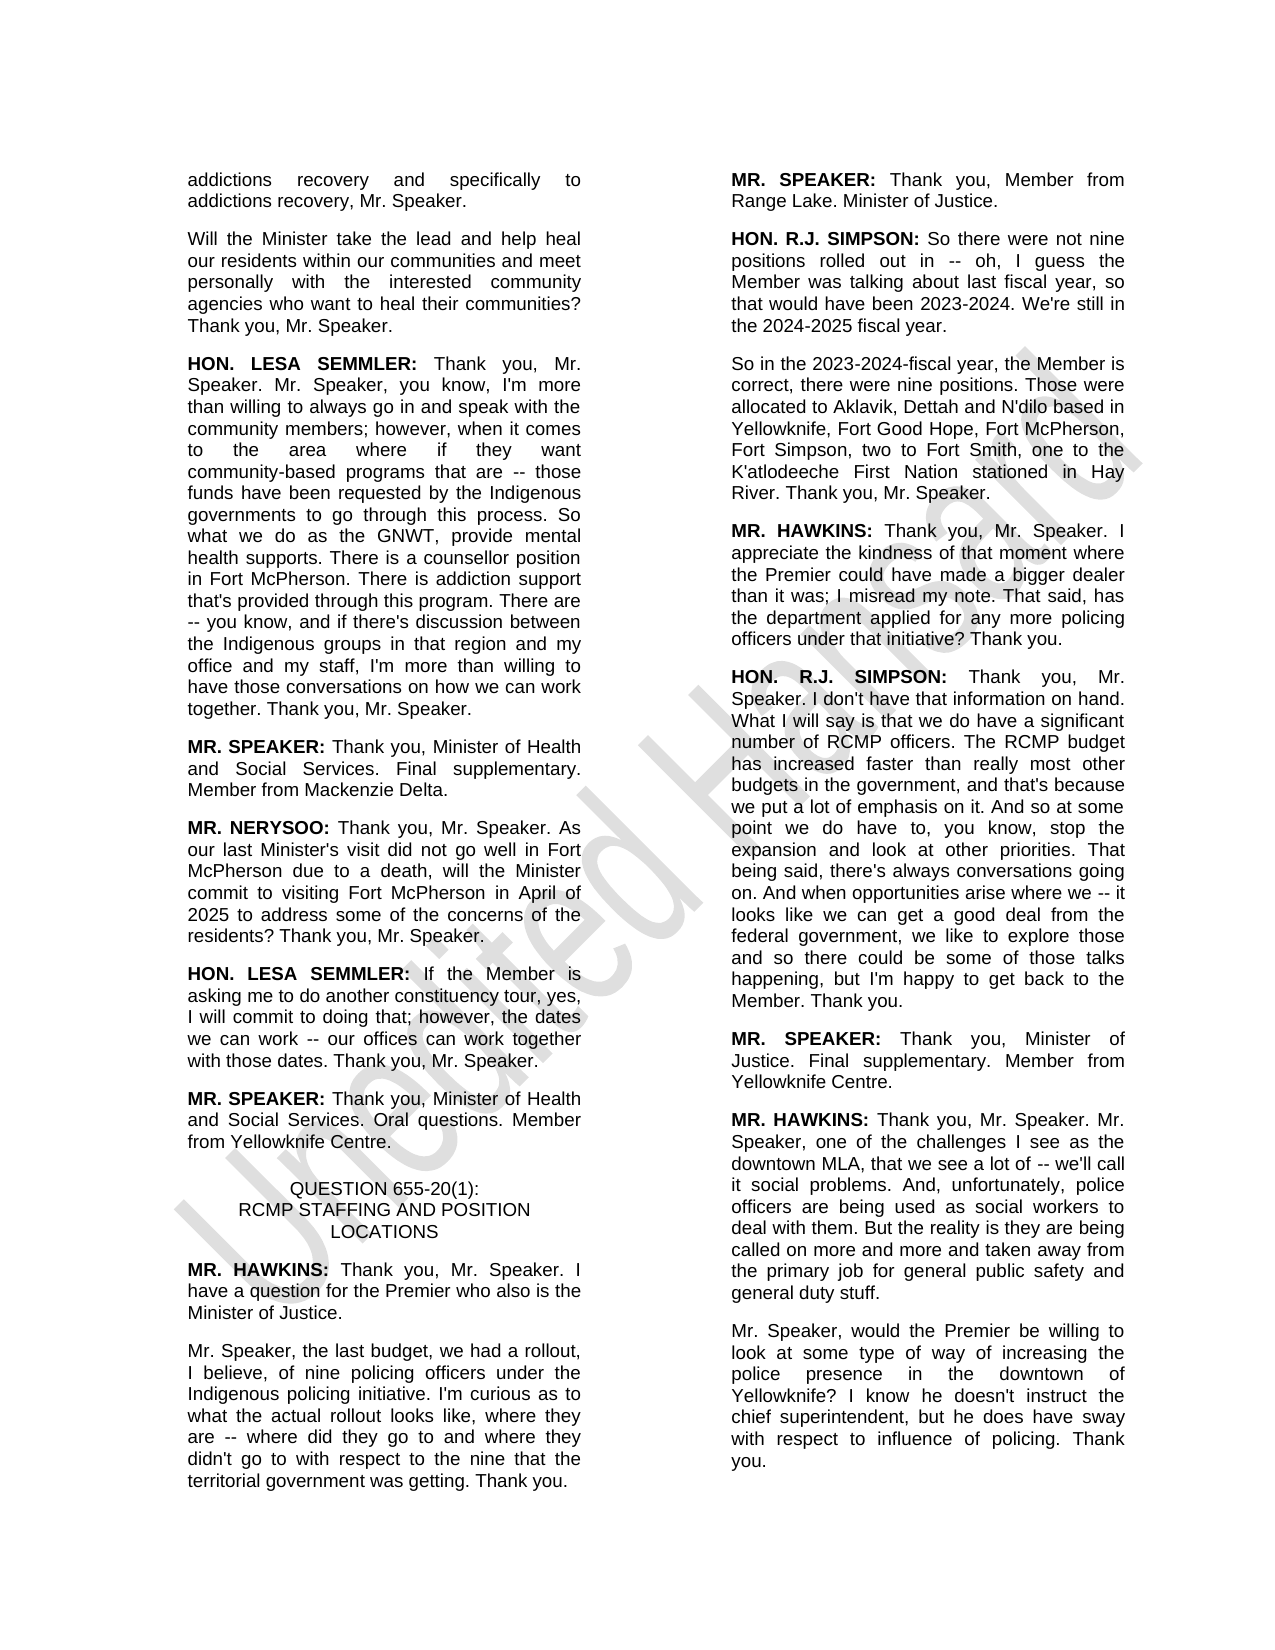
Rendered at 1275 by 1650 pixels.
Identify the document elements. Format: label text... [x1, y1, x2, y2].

text Will the Minister take the lead and help heal our residents within our communities and meet personally with the interested community agencies who want to heal their communities? Thank you, Mr. Speaker. [187, 228, 581, 336]
text MR. HAWKINS: Thank you, Mr. Speaker. Mr. Speaker, one of the challenges I see as the downtown MLA, that we see a lot of -- we'll call it social problems. And, unfortunately, police officers are being used as social workers to deal with them. But the reality is they are being called on more and more and taken away from the primary job for general public safety and general duty stuff. [731, 1109, 1125, 1303]
text MR. SPEAKER: Thank you, Minister of Justice. Final supplementary. Member from Yellowknife Centre. [731, 1028, 1125, 1093]
text Mr. Speaker, the last budget, we had a rollout, I believe, of nine policing officers under the Indigenous policing initiative. I'm curious as to what the actual rollout looks like, where they are -- where did they go to and where they didn't go to with respect to the nine that the territorial government was getting. Thank you. [187, 1340, 581, 1491]
text MR. HAWKINS: Thank you, Mr. Speaker. I appreciate the kindness of that moment where the Premier could have made a bigger dealer than it was; I misread my note. That said, has the department applied for any more policing officers under that initiative? Thank you. [731, 520, 1125, 649]
text HON. R.J. SIMPSON: So there were not nine positions rolled out in -- oh, I guess the Member was talking about last fiscal year, so that would have been 2023-2024. We're still in the 2024-2025 fiscal year. [731, 228, 1125, 336]
text So in the 2023-2024-fiscal year, the Member is correct, there were nine positions. Those were allocated to Aklavik, Dettah and N'dilo based in Yellowknife, Fort Good Hope, Fort McPherson, Fort Simpson, two to Fort Smith, one to the K'atlodeeche First Nation stationed in Hay River. Thank you, Mr. Speaker. [731, 353, 1125, 503]
text HON. LESA SEMMLER: Thank you, Mr. Speaker. Mr. Speaker, you know, I'm more than willing to always go in and speak with the community members; however, when it comes to the area where if they want community-based programs that are -- those funds have been requested by the Indigenous governments to go through this process. So what we do as the GNWT, provide mental health supports. There is a counsellor position in Fort McPherson. There is addiction support that's provided through this program. There are -- you know, and if there's discussion between the Indigenous groups in that region and my office and my staff, I'm more than willing to have those conversations on how we can work together. Thank you, Mr. Speaker. [187, 353, 581, 719]
text MR. SPEAKER: Thank you, Minister of Health and Social Services. Oral questions. Member from Yellowknife Centre. [187, 1088, 581, 1152]
text MR. HAWKINS: Thank you, Mr. Speaker. I have a question for the Premier who also is the Minister of Justice. [187, 1259, 581, 1323]
text MR. SPEAKER: Thank you, Member from Range Lake. Minister of Justice. [731, 168, 1125, 211]
text HON. R.J. SIMPSON: Thank you, Mr. Speaker. I don't have that information on hand. What I will say is that we do have a significant number of RCMP officers. The RCMP budget has increased faster than really most other budgets in the government, and that's because we put a lot of emphasis on it. And so at some point we do have to, you know, stop the expansion and look at other priorities. That being said, there's always conversations going on. And when opportunities arise where we -- it looks like we can get a good deal from the federal government, we like to explore those and so there could be some of those talks happening, but I'm happy to get back to the Member. Thank you. [731, 666, 1125, 1011]
subtitle Question 655-20(1): RCMP Staffing and Position Locations [187, 1177, 581, 1242]
text Mr. Speaker, would the Premier be willing to look at some type of way of increasing the police presence in the downtown of Yellowknife? I know he doesn't instruct the chief superintendent, but he does have sway with respect to influence of policing. Thank you. [731, 1320, 1125, 1471]
text MR. NERYSOO: Thank you, Mr. Speaker. As our last Minister's visit did not go well in Fort McPherson due to a death, will the Minister commit to visiting Fort McPherson in April of 2025 to address some of the concerns of the residents? Thank you, Mr. Speaker. [187, 817, 581, 947]
text HON. LESA SEMMLER: If the Member is asking me to do another constituency tour, yes, I will commit to doing that; however, the dates we can work -- our offices can work together with those dates. Thank you, Mr. Speaker. [187, 963, 581, 1071]
text MR. SPEAKER: Thank you, Minister of Health and Social Services. Final supplementary. Member from Mackenzie Delta. [187, 736, 581, 801]
